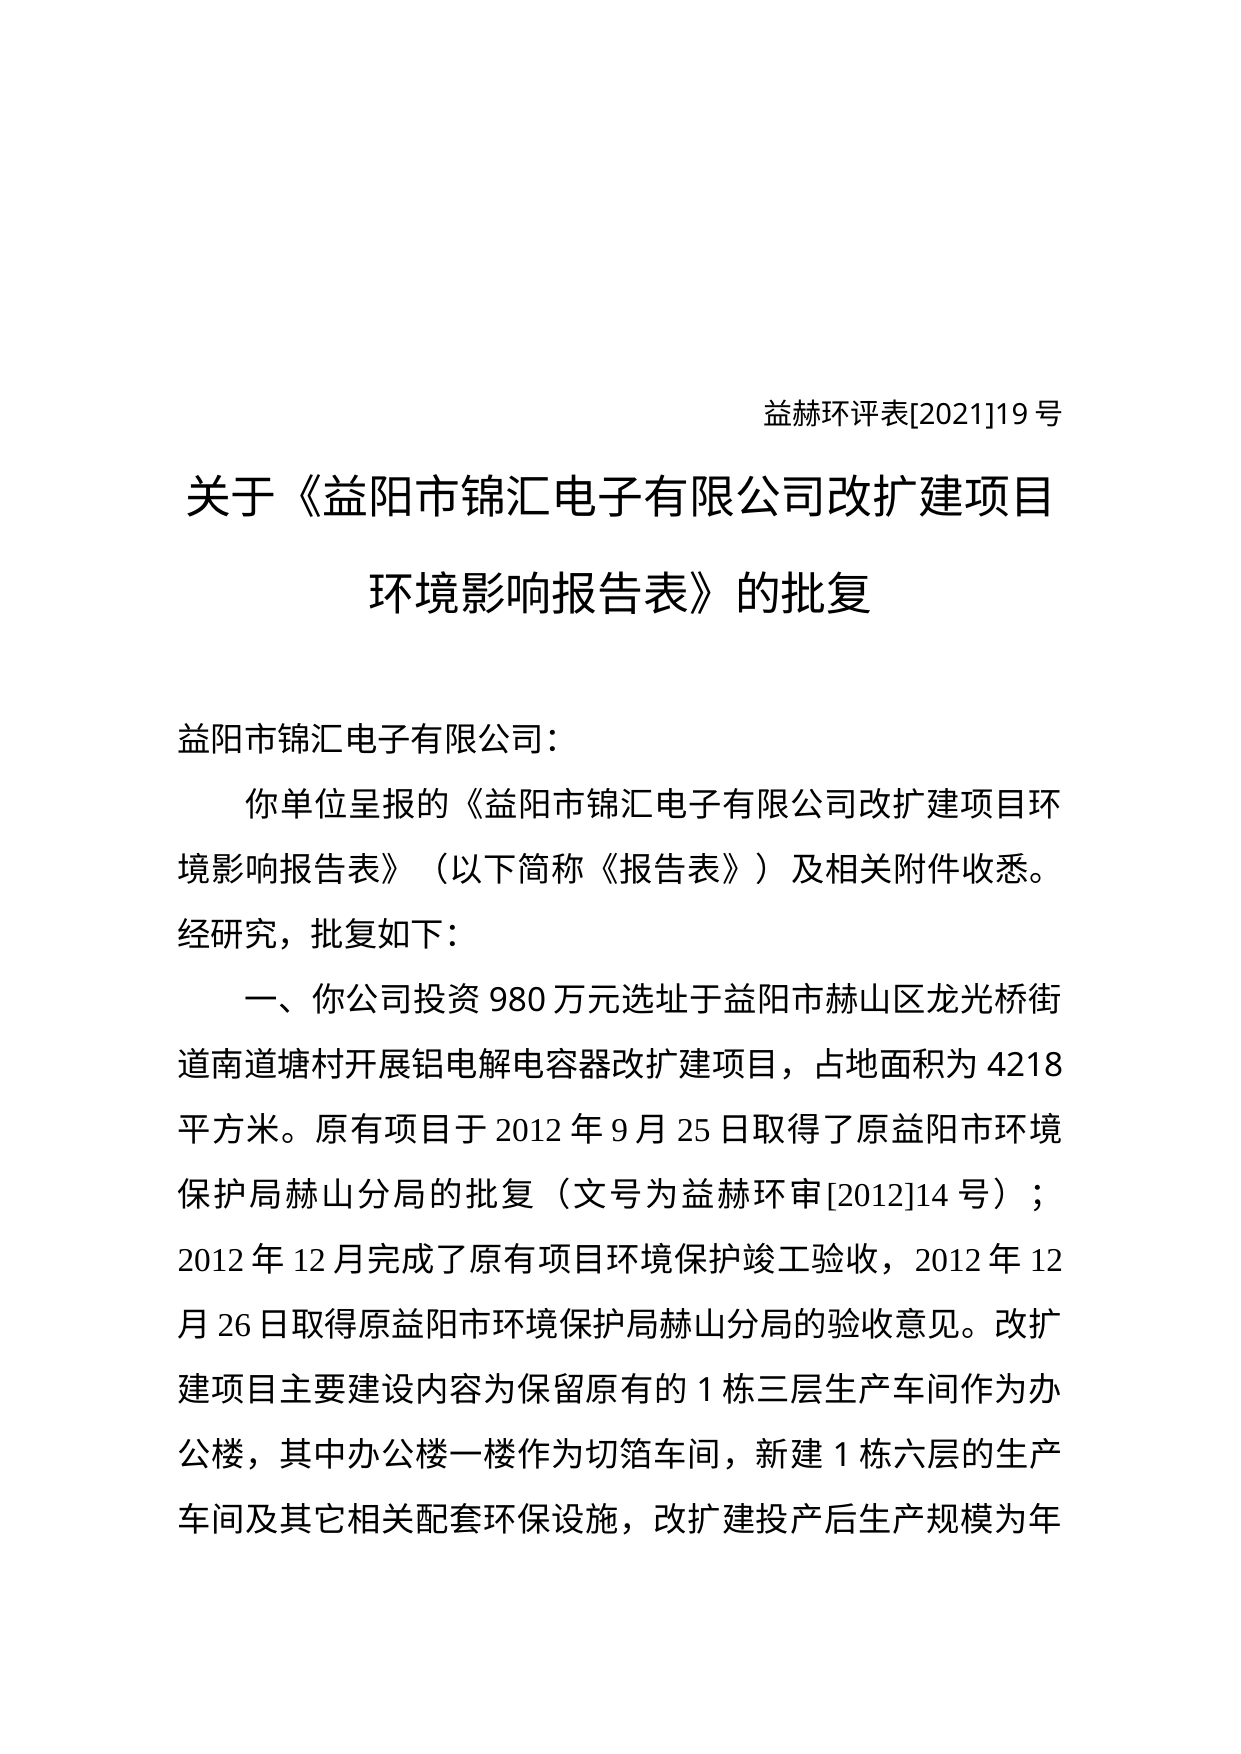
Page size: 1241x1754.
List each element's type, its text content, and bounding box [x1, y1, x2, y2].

text 你单位呈报的《益阳市锦汇电子有限公司改扩建项目环境影响报告表》（以下简称《报告表》）及相关附件收悉。经研究，批复如下： [177, 769, 1063, 964]
text 关于《益阳市锦汇电子有限公司改扩建项目环境影响报告表》的批复 [177, 444, 1063, 639]
text 益赫环评表[2021]19号 [177, 379, 1063, 444]
text 益阳市锦汇电子有限公司： [177, 704, 1063, 769]
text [177, 964, 1063, 1549]
